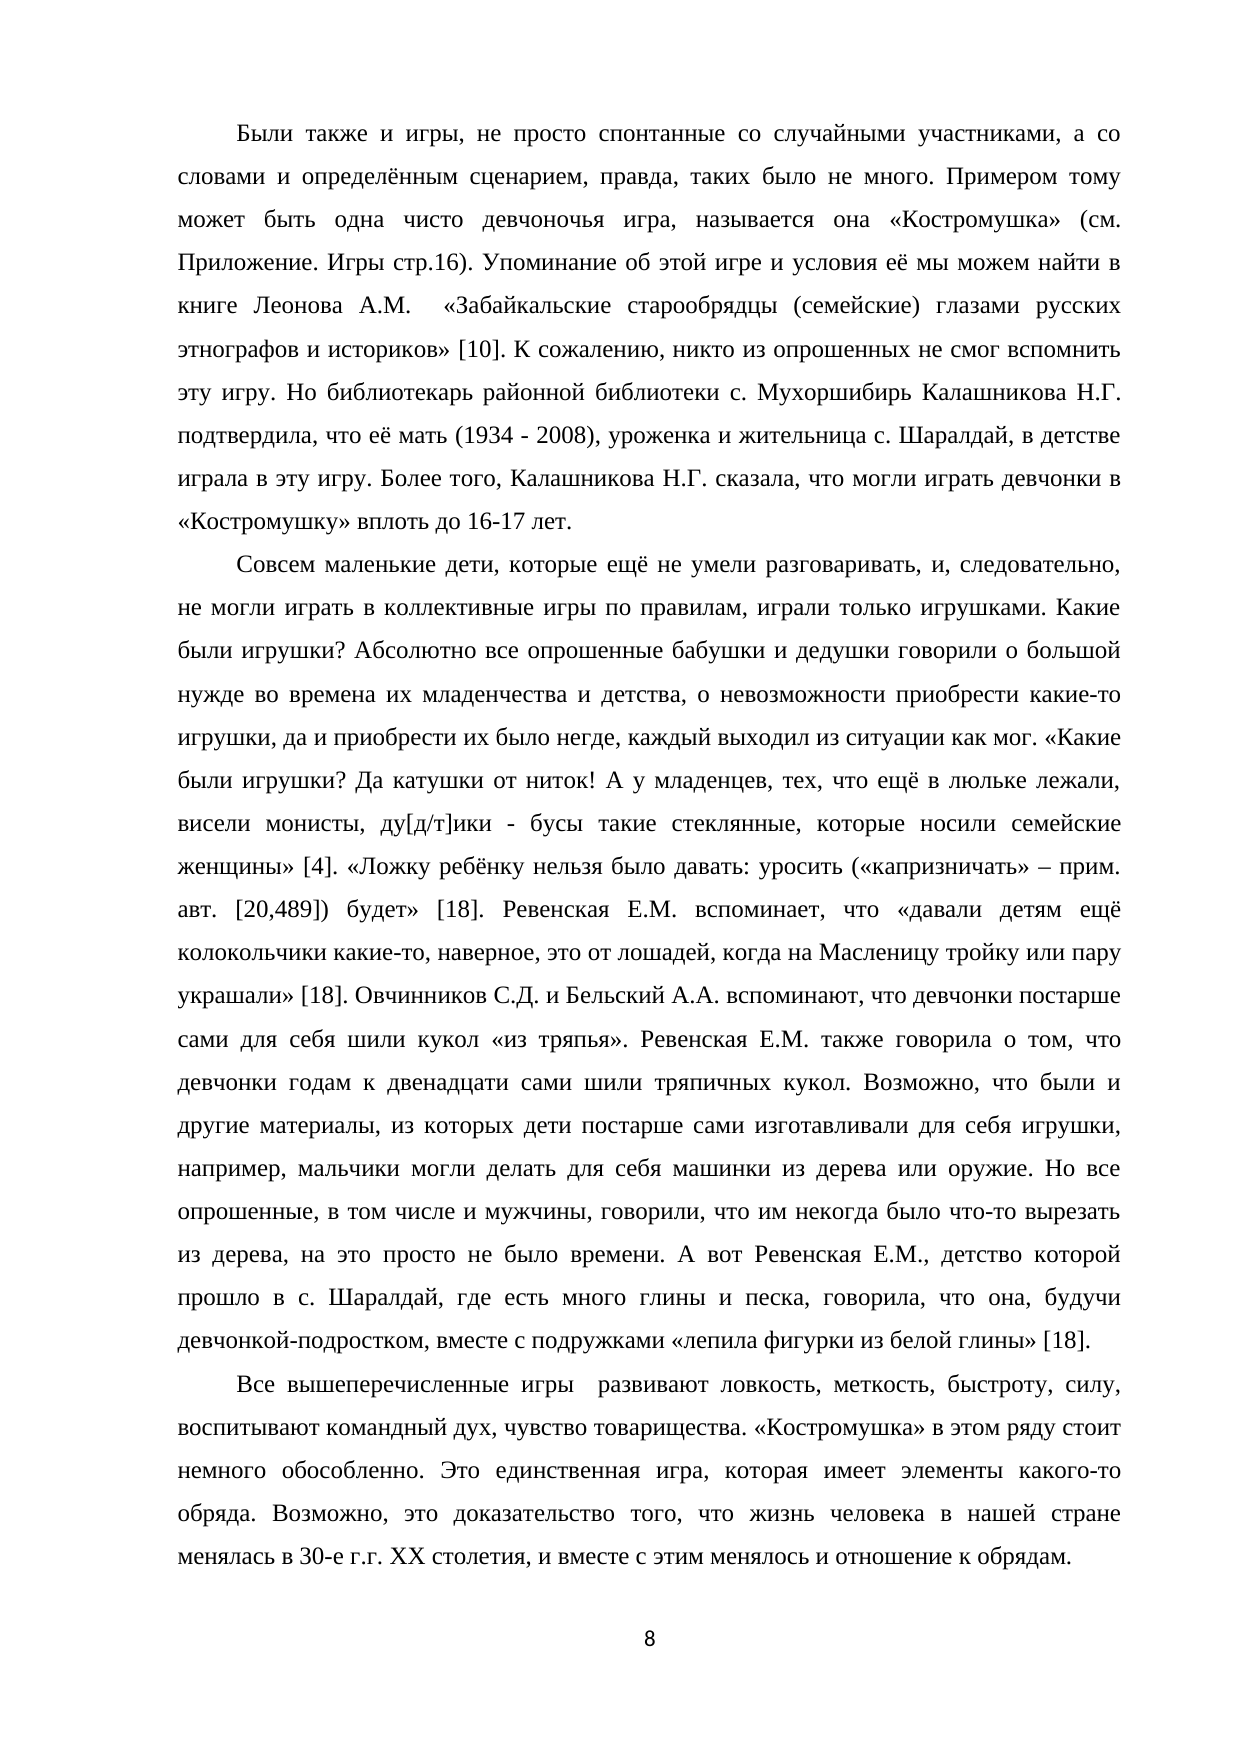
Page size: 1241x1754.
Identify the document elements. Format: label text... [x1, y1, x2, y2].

text Были также и игры, не просто спонтанные со случайными участниками, а со словами и определённым сценарием, правда, таких было не много. Примером тому может быть одна чисто девчоночья игра, называется она «Костромушка» (см. Приложение. Игры стр.16). Упоминание об этой игре и условия её мы можем найти в книге Леонова А.М. «Забайкальские старообрядцы (семейские) глазами русских этнографов и историков» [10]. К сожалению, никто из опрошенных не смог вспомнить эту игру. Но библиотекарь районной библиотеки с. Мухоршибирь Калашникова Н.Г. подтвердила, что её мать (1934 - 2008), уроженка и жительница с. Шаралдай, в детстве играла в эту игру. Более того, Калашникова Н.Г. сказала, что могли играть девчонки в «Костромушку» вплоть до 16-17 лет. [177, 118, 1122, 535]
text Все вышеперечисленные игры развивают ловкость, меткость, быстроту, силу, воспитывают командный дух, чувство товарищества. «Костромушка» в этом ряду стоит немного обособленно. Это единственная игра, которая имеет элементы какого-то обряда. Возможно, это доказательство того, что жизнь человека в нашей стране менялась в 30-е г.г. XX столетия, и вместе с этим менялось и отношение к обрядам. [177, 1369, 1122, 1570]
text Совсем маленькие дети, которые ещё не умели разговаривать, и, следовательно, не могли играть в коллективные игры по правилам, играли только игрушками. Какие были игрушки? Абсолютно все опрошенные бабушки и дедушки говорили о большой нужде во времена их младенчества и детства, о невозможности приобрести какие-то игрушки, да и приобрести их было негде, каждый выходил из ситуации как мог. «Какие были игрушки? Да катушки от ниток! А у младенцев, тех, что ещё в люльке лежали, висели монисты, ду[д/т]ики - бусы такие стеклянные, которые носили семейские женщины» [4]. «Ложку ребёнку нельзя было давать: уросить («капризничать» – прим. авт. [20,489]) будет» [18]. Ревенская Е.М. вспоминает, что «давали детям ещё колокольчики какие-то, наверное, это от лошадей, когда на Масленицу тройку или пару украшали» [18]. Овчинников С.Д. и Бельский А.А. вспоминают, что девчонки постарше сами для себя шили кукол «из тряпья». Ревенская Е.М. также говорила о том, что девчонки годам к двенадцати сами шили тряпичных кукол. Возможно, что были и другие материалы, из которых дети постарше сами изготавливали для себя игрушки, например, мальчики могли делать для себя машинки из дерева или оружие. Но все опрошенные, в том числе и мужчины, говорили, что им некогда было что-то вырезать из дерева, на это просто не было времени. А вот Ревенская Е.М., детство которой прошло в с. Шаралдай, где есть много глины и песка, говорила, что она, будучи девчонкой-подростком, вместе с подружками «лепила фигурки из белой глины» [18]. [177, 549, 1122, 1354]
